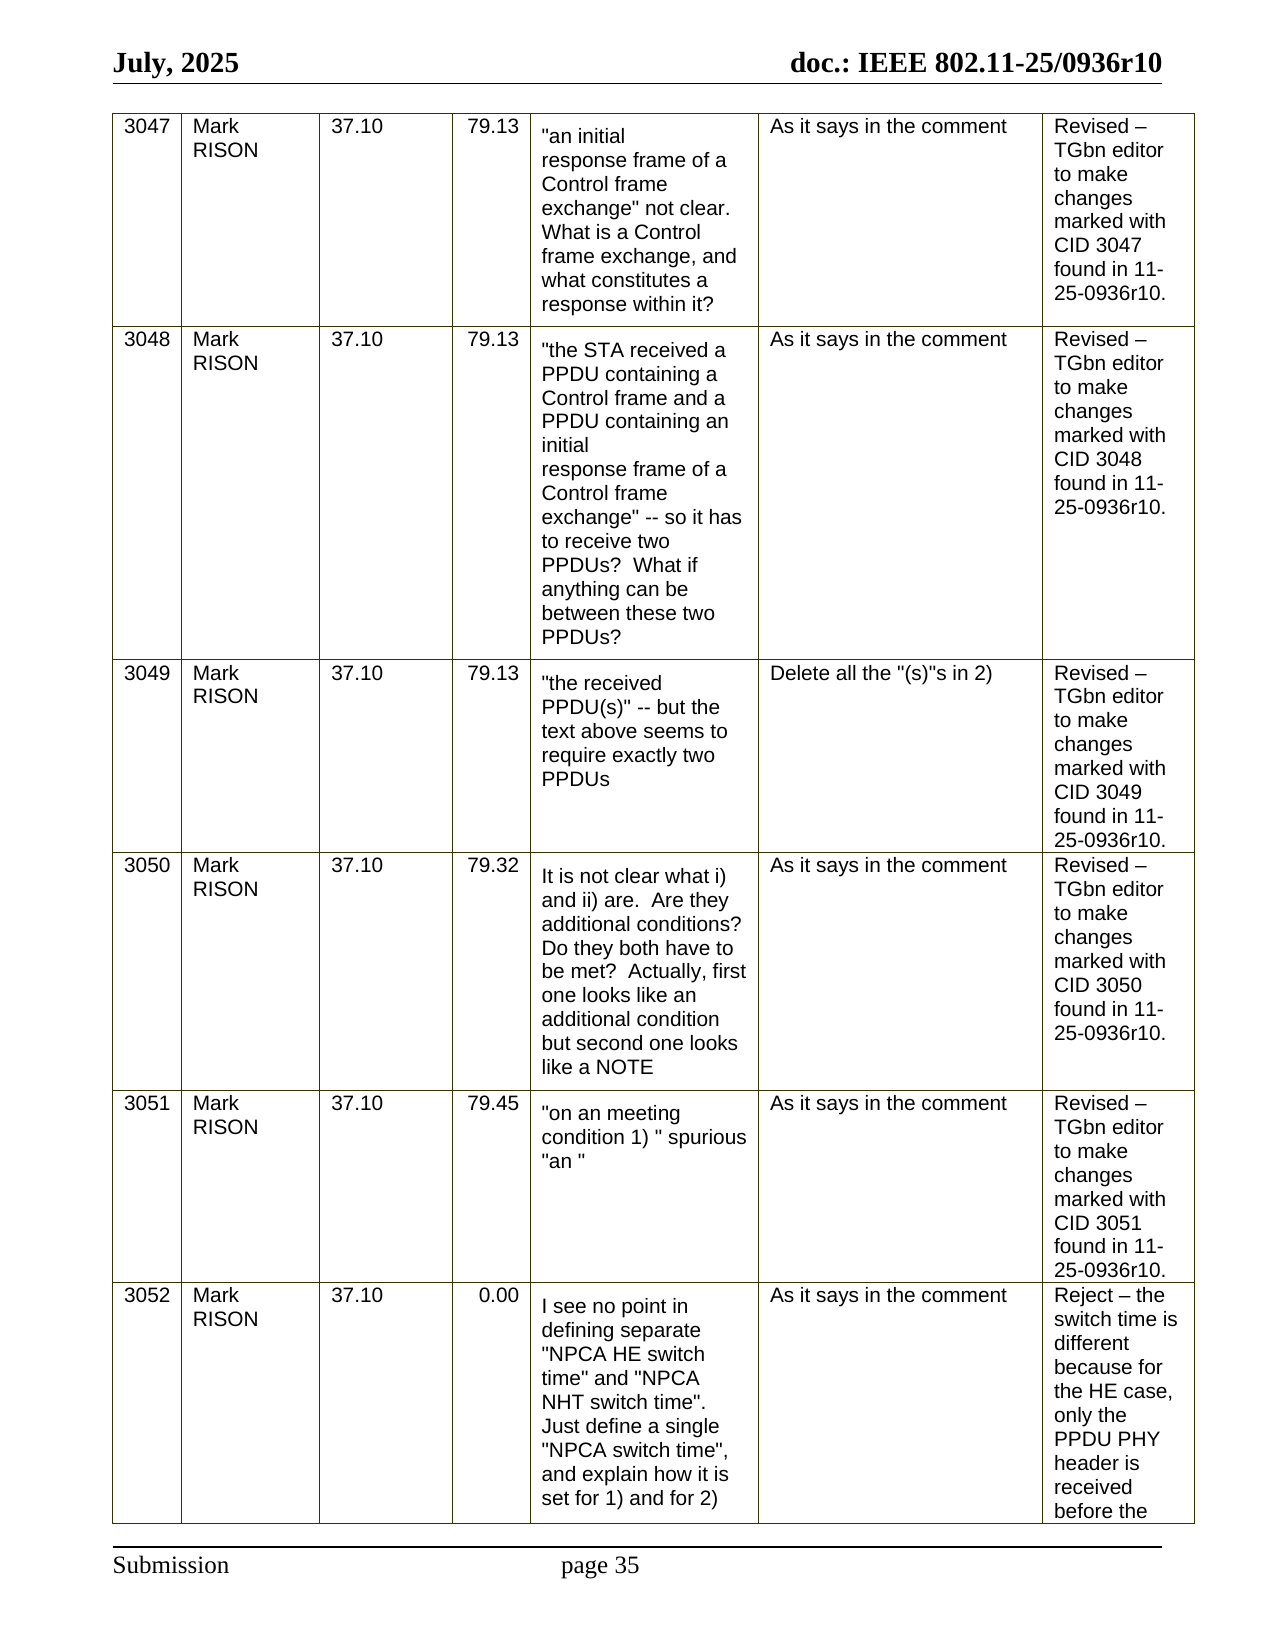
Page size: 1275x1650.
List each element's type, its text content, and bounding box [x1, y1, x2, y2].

table_cell 79.13 [453, 114, 530, 326]
table_cell Revised – TGbn editor to make changes marked with CID 3047 found in 11-25-0936r10. [1043, 114, 1194, 326]
table_cell As it says in the comment [759, 327, 1042, 659]
table_cell 3049 [113, 660, 181, 852]
table_cell Delete all the "(s)"s in 2) [759, 660, 1042, 852]
table_cell Mark RISON [182, 853, 319, 1089]
table_cell 37.10 [320, 1091, 452, 1282]
table_cell "the STA received a PPDU containing a Control frame and a PPDU containing an initial response frame of a Control frame exchange" -- so it has to receive two PPDUs? What if anything can be between these two PPDUs? [531, 327, 758, 659]
table_cell 3050 [113, 853, 181, 1089]
table_cell Mark RISON [182, 1283, 319, 1523]
table_cell As it says in the comment [759, 853, 1042, 1089]
table_cell "an initial response frame of a Control frame exchange" not clear. What is a Control frame exchange, and what constitutes a response within it? [531, 114, 758, 326]
table_cell 79.32 [453, 853, 530, 1089]
table_cell Revised – TGbn editor to make changes marked with CID 3050 found in 11-25-0936r10. [1043, 853, 1194, 1089]
table_cell Mark RISON [182, 327, 319, 659]
table_cell As it says in the comment [759, 1091, 1042, 1282]
table_cell 3048 [113, 327, 181, 659]
table_cell 3051 [113, 1091, 181, 1282]
table_cell 79.13 [453, 660, 530, 852]
table_cell "the received PPDU(s)" -- but the text above seems to require exactly two PPDUs [531, 660, 758, 852]
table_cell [531, 1283, 758, 1523]
table_cell Mark RISON [182, 114, 319, 326]
table_cell It is not clear what i) and ii) are. Are they additional conditions? Do they both have to be met? Actually, first one looks like an additional condition but second one looks like a NOTE [531, 853, 758, 1089]
table_cell 37.10 [320, 327, 452, 659]
table_cell 3052 [113, 1283, 181, 1523]
table_cell Revised – TGbn editor to make changes marked with CID 3048 found in 11-25-0936r10. [1043, 327, 1194, 659]
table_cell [759, 114, 1042, 326]
table_cell 0.00 [453, 1283, 530, 1523]
table_cell Revised – TGbn editor to make changes marked with CID 3049 found in 11-25-0936r10. [1043, 660, 1194, 852]
table_cell 37.10 [320, 1283, 452, 1523]
table_cell Mark RISON [182, 660, 319, 852]
table_cell 37.10 [320, 660, 452, 852]
table_cell 37.10 [320, 114, 452, 326]
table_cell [1043, 1283, 1194, 1523]
table_cell 79.13 [453, 327, 530, 659]
table_cell 79.45 [453, 1091, 530, 1282]
table_cell Revised – TGbn editor to make changes marked with CID 3051 found in 11-25-0936r10. [1043, 1091, 1194, 1282]
table_cell "on an meeting condition 1) " spurious "an " [531, 1091, 758, 1282]
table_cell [759, 1283, 1042, 1523]
table_cell 3047 [113, 114, 181, 326]
table_cell Mark RISON [182, 1091, 319, 1282]
table_cell 37.10 [320, 853, 452, 1089]
